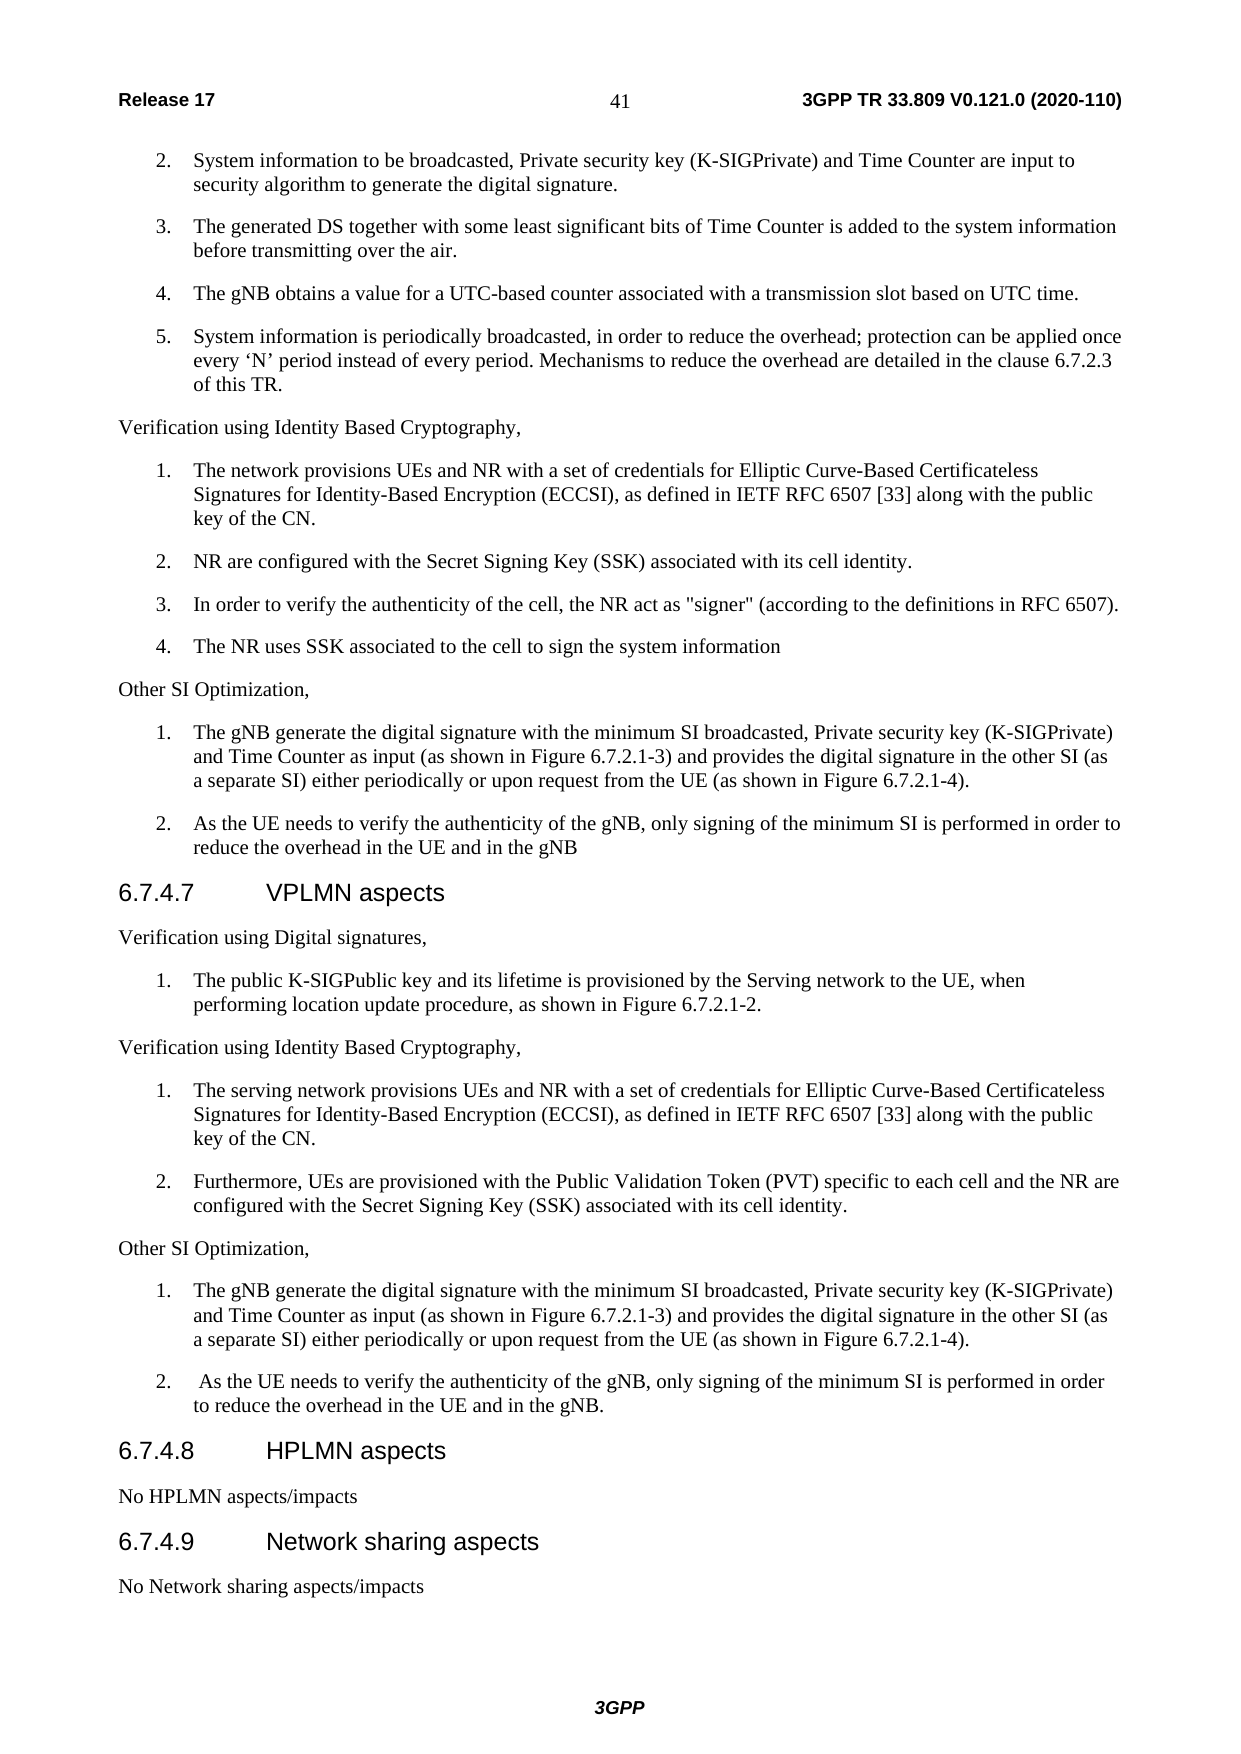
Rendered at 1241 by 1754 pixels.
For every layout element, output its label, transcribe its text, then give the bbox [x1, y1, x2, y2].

text Verification using Digital signatures, [118, 925, 1122, 949]
list The gNB generate the digital signature with the minimum SI broadcasted, Private security key (K-SIGPrivate) and Time Counter as input (as shown in Figure 6.7.2.1-3) and provides the digital signature in the other SI (as a separate SI) either periodically or upon request from the UE (as shown in Figure 6.7.2.1-4). [156, 720, 1122, 792]
list The gNB obtains a value for a UTC-based counter associated with a transmission slot based on UTC time. [156, 281, 1122, 305]
list In order to verify the authenticity of the cell, the NR act as "signer" (according to the definitions in RFC 6507). [156, 592, 1122, 616]
list System information to be broadcasted, Private security key (K-SIGPrivate) and Time Counter are input to security algorithm to generate the digital signature. [156, 147, 1122, 196]
list NR are configured with the Secret Signing Key (SSK) associated with its cell identity. [156, 549, 1122, 573]
list The public K-SIGPublic key and its lifetime is provisioned by the Serving network to the UE, when performing location update procedure, as shown in Figure 6.7.2.1-2. [156, 968, 1122, 1016]
list Furthermore, UEs are provisioned with the Public Validation Token (PVT) specific to each cell and the NR are configured with the Secret Signing Key (SSK) associated with its cell identity. [156, 1169, 1122, 1217]
list The NR uses SSK associated to the cell to sign the system information [156, 634, 1122, 658]
subtitle 6.7.4.9 Network sharing aspects [118, 1527, 1122, 1555]
text Verification using Identity Based Cryptography, [118, 415, 1122, 439]
list The generated DS together with some least significant bits of Time Counter is added to the system information before transmitting over the air. [156, 214, 1122, 262]
subtitle 6.7.4.8 HPLMN aspects [118, 1436, 1122, 1465]
subtitle 6.7.4.7 VPLMN aspects [118, 878, 1122, 907]
list The gNB generate the digital signature with the minimum SI broadcasted, Private security key (K-SIGPrivate) and Time Counter as input (as shown in Figure 6.7.2.1-3) and provides the digital signature in the other SI (as a separate SI) either periodically or upon request from the UE (as shown in Figure 6.7.2.1-4). [156, 1278, 1122, 1351]
list As the UE needs to verify the authenticity of the gNB, only signing of the minimum SI is performed in order to reduce the overhead in the UE and in the gNB. [156, 1369, 1122, 1417]
text Other SI Optimization, [118, 1236, 1122, 1260]
list As the UE needs to verify the authenticity of the gNB, only signing of the minimum SI is performed in order to reduce the overhead in the UE and in the gNB [156, 811, 1122, 859]
text No HPLMN aspects/impacts [118, 1484, 1122, 1508]
list System information is periodically broadcasted, in order to reduce the overhead; protection can be applied once every ‘N’ period instead of every period. Mechanisms to reduce the overhead are detailed in the clause 6.7.2.3 of this TR. [156, 324, 1122, 396]
text Verification using Identity Based Cryptography, [118, 1035, 1122, 1059]
text Other SI Optimization, [118, 677, 1122, 701]
text No Network sharing aspects/impacts [118, 1574, 1122, 1598]
list The serving network provisions UEs and NR with a set of credentials for Elliptic Curve-Based Certificateless Signatures for Identity-Based Encryption (ECCSI), as defined in IETF RFC 6507 [33] along with the public key of the CN. [156, 1078, 1122, 1150]
